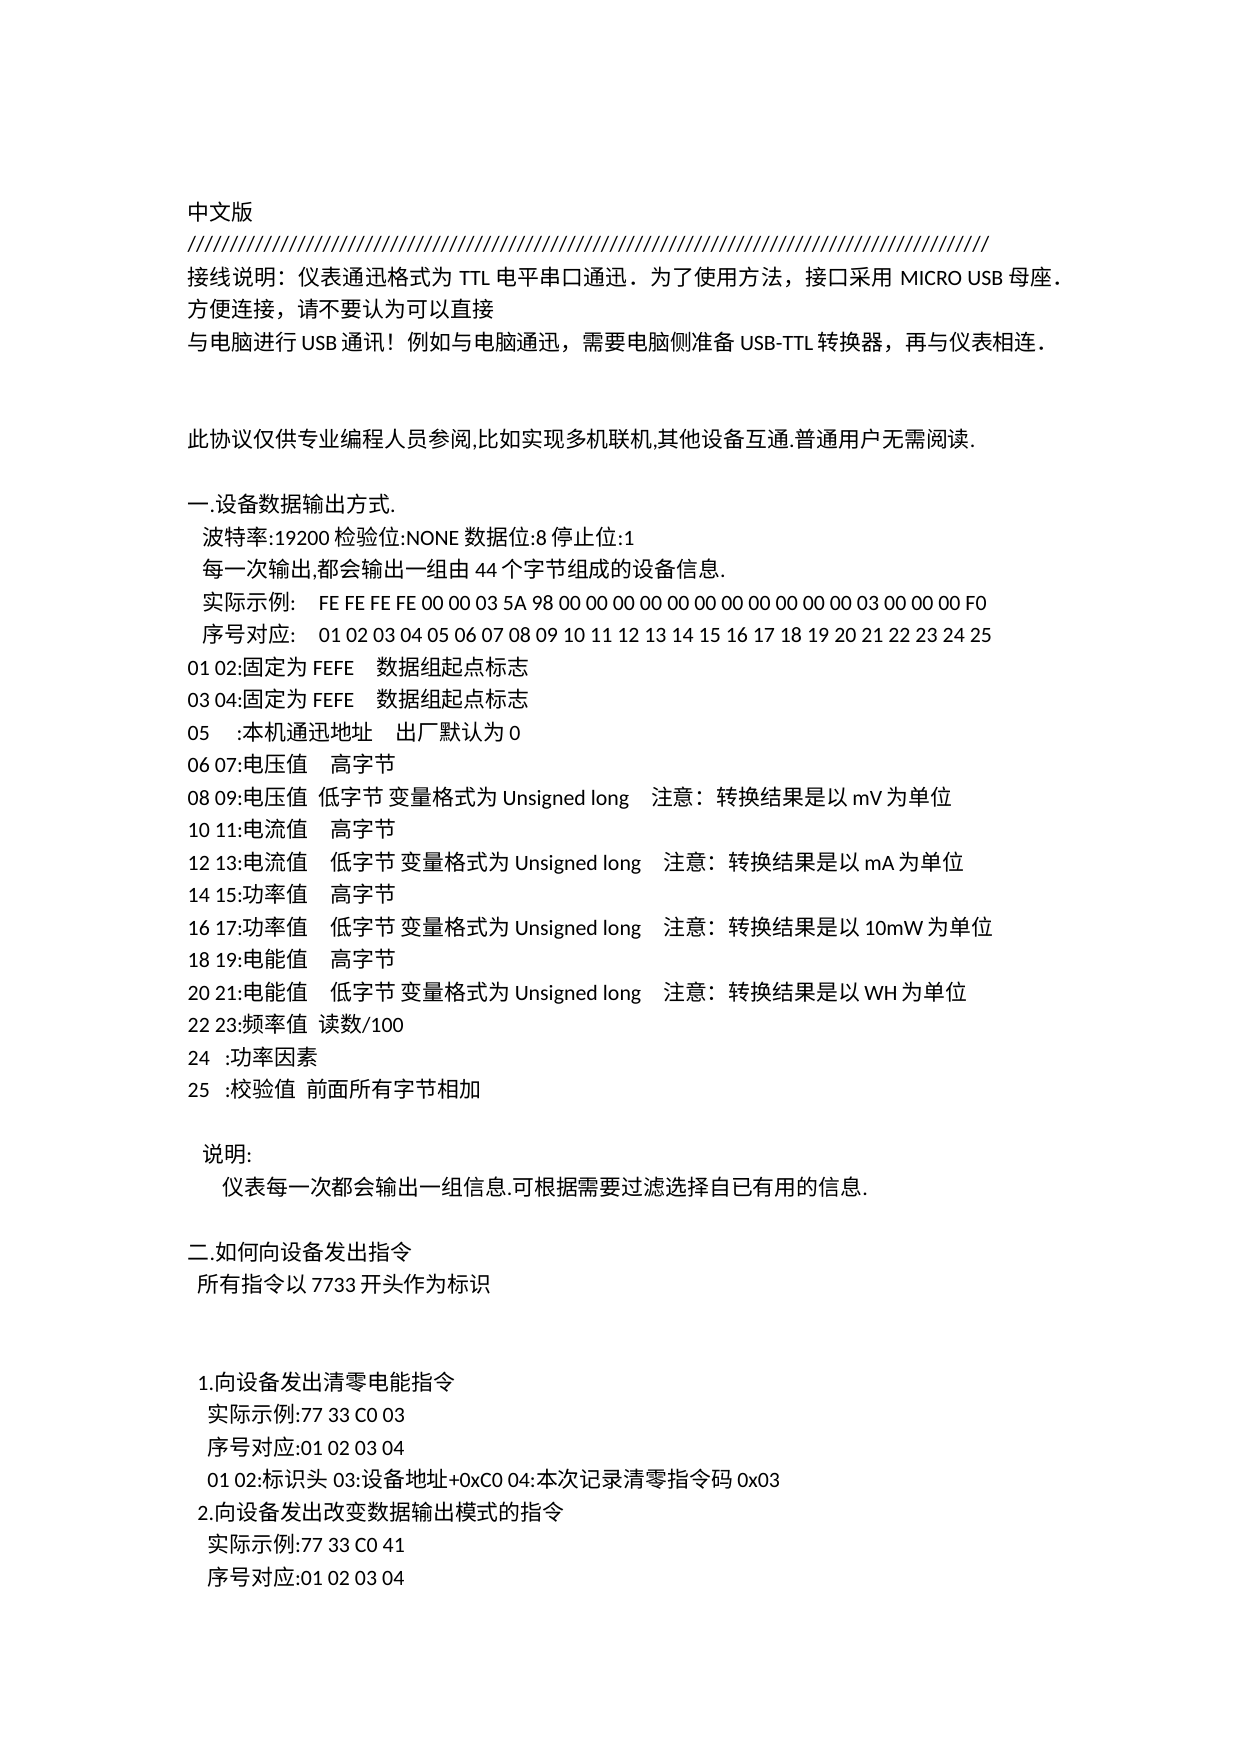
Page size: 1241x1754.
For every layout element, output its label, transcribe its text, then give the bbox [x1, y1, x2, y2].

text 08 09:电压值 低字节 变量格式为Unsigned long 注意：转换结果是以mV为单位 [187, 779, 1053, 812]
text 20 21:电能值 低字节 变量格式为Unsigned long 注意：转换结果是以WH为单位 [187, 974, 1053, 1007]
text 仪表每一次都会输出一组信息.可根据需要过滤选择自已有用的信息. [187, 1169, 1053, 1202]
text 接线说明：仪表通迅格式为TTL电平串口通迅．为了使用方法，接口采用MICRO USB母座．方便连接，请不要认为可以直接 [187, 259, 1053, 324]
text 12 13:电流值 低字节 变量格式为Unsigned long 注意：转换结果是以mA为单位 [187, 844, 1053, 877]
text 波特率:19200 检验位:NONE 数据位:8 停止位:1 [187, 519, 1053, 552]
text 与电脑进行USB通讯！例如与电脑通迅，需要电脑侧准备USB-TTL转换器，再与仪表相连． [187, 324, 1053, 357]
text 16 17:功率值 低字节 变量格式为Unsigned long 注意：转换结果是以10mW为单位 [187, 909, 1053, 942]
text 一.设备数据输出方式. [187, 487, 1053, 519]
text 说明: [187, 1137, 1053, 1169]
text 22 23:频率值 读数/100 [187, 1007, 1053, 1039]
text 1.向设备发出清零电能指令 [187, 1364, 1053, 1397]
text 实际示例: FE FE FE FE 00 00 03 5A 98 00 00 00 00 00 00 00 00 00 00 00 03 00 00 00 F0 [187, 584, 1053, 617]
text 二.如何向设备发出指令 [187, 1234, 1053, 1267]
text 06 07:电压值 高字节 [187, 747, 1053, 779]
text 01 02:固定为FEFE 数据组起点标志 [187, 649, 1053, 682]
text 序号对应:01 02 03 04 [187, 1429, 1053, 1462]
text 24 :功率因素 [187, 1039, 1053, 1072]
text 18 19:电能值 高字节 [187, 942, 1053, 974]
text 05 :本机通迅地址 出厂默认为0 [187, 714, 1053, 747]
text 序号对应: 01 02 03 04 05 06 07 08 09 10 11 12 13 14 15 16 17 18 19 20 21 22 23 24 25 [187, 617, 1053, 649]
text 此协议仅供专业编程人员参阅,比如实现多机联机,其他设备互通.普通用户无需阅读. [187, 422, 1053, 454]
text 25 :校验值 前面所有字节相加 [187, 1072, 1053, 1104]
text 中文版 [187, 194, 1053, 227]
text 实际示例:77 33 C0 41 [187, 1527, 1053, 1559]
text 01 02:标识头 03:设备地址+0xC0 04:本次记录清零指令码0x03 [187, 1462, 1053, 1494]
text 每一次输出,都会输出一组由44个字节组成的设备信息. [187, 552, 1053, 584]
text 10 11:电流值 高字节 [187, 812, 1053, 844]
text 所有指令以7733开头作为标识 [187, 1267, 1053, 1299]
text 2.向设备发出改变数据输出模式的指令 [187, 1494, 1053, 1527]
text /////////////////////////////////////////////////////////////////////////////////////////////// [187, 227, 1053, 259]
text 14 15:功率值 高字节 [187, 877, 1053, 909]
text 03 04:固定为FEFE 数据组起点标志 [187, 682, 1053, 714]
text 序号对应:01 02 03 04 [187, 1559, 1053, 1592]
text 实际示例:77 33 C0 03 [187, 1397, 1053, 1429]
